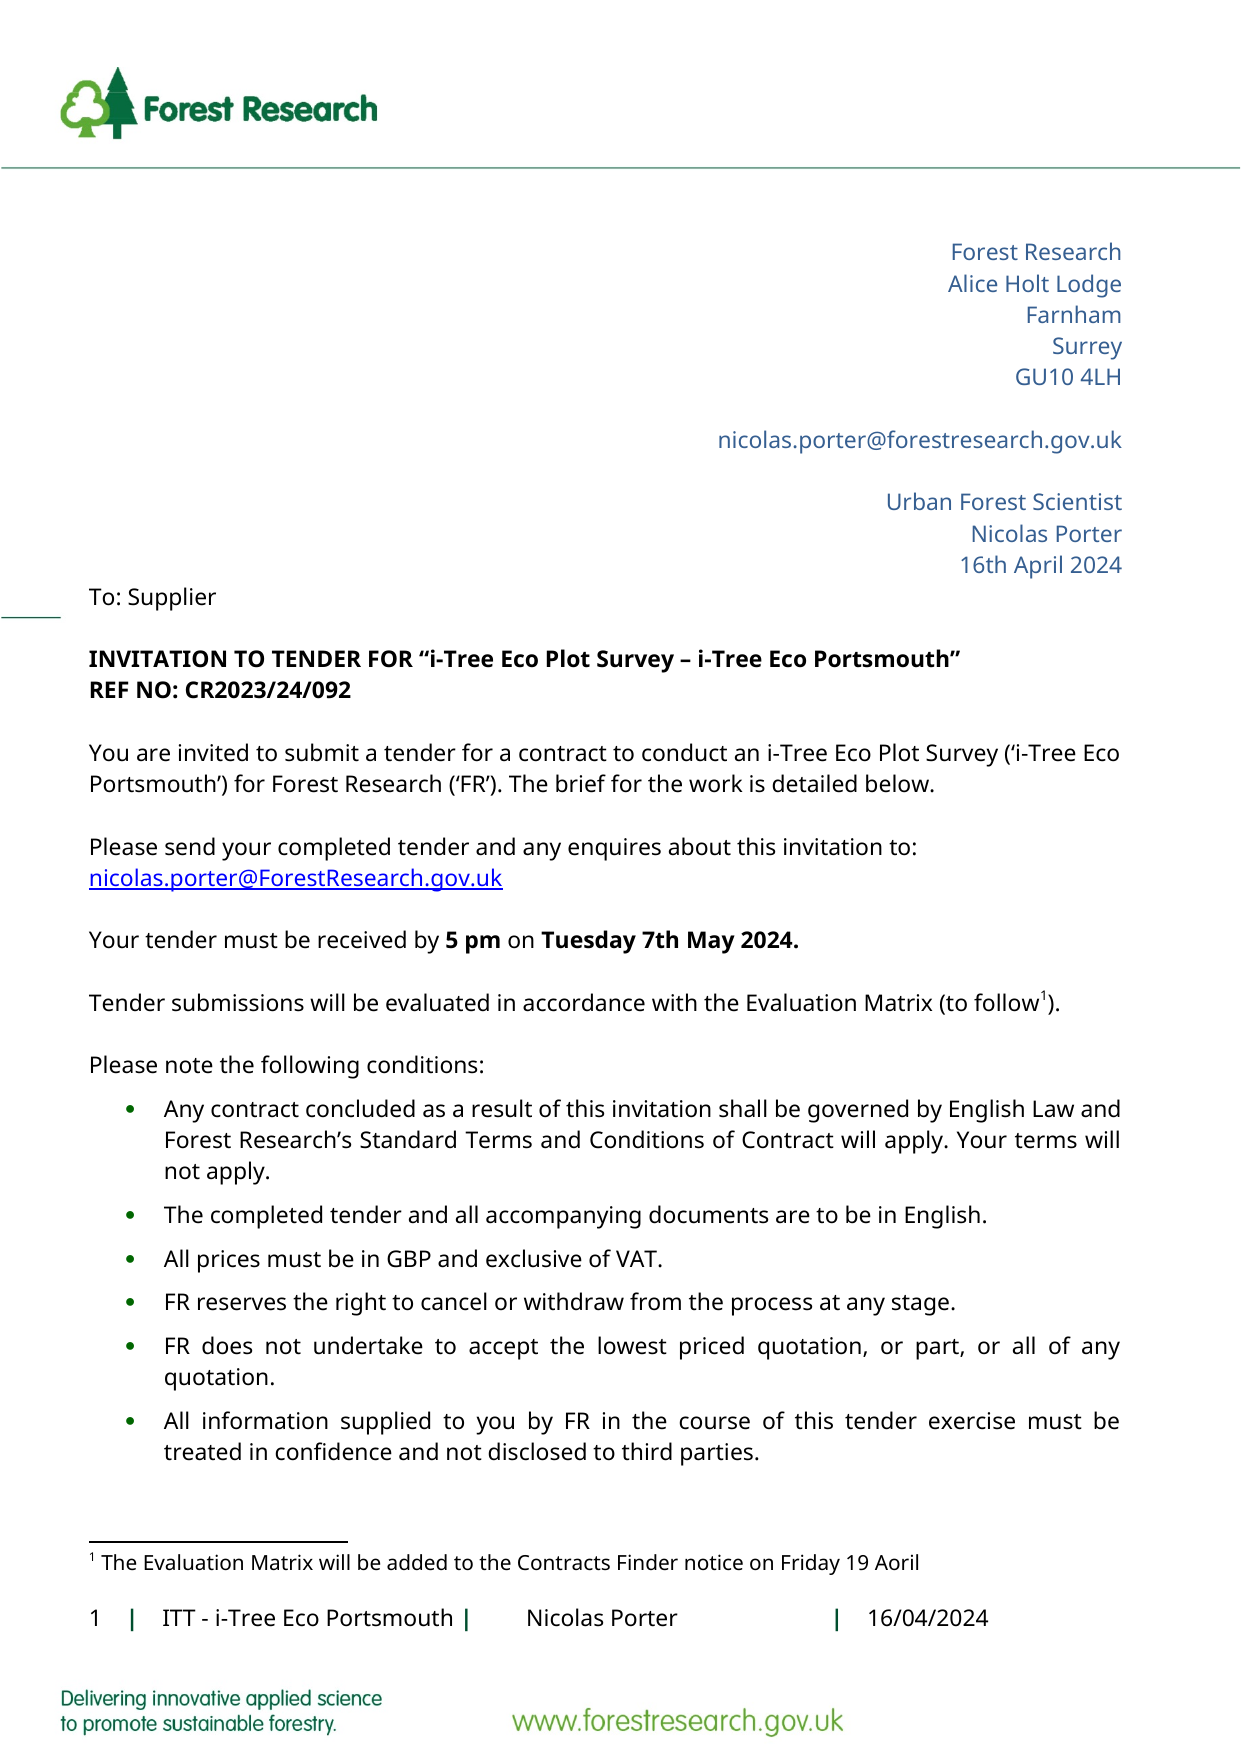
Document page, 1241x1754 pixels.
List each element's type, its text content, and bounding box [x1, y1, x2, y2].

list FR reserves the right to cancel or withdraw from the process at any stage. [126, 1286, 1122, 1317]
text Please send your completed tender and any enquires about this invitation to: [89, 830, 1122, 861]
text Your tender must be received by 5 pm on Tuesday 7th May 2024. [89, 924, 1122, 955]
text Farnham [89, 299, 1122, 330]
list FR does not undertake to accept the lowest priced quotation, or part, or all of any quotation. [126, 1330, 1122, 1392]
text Urban Forest Scientist [89, 486, 1122, 517]
text Surrey [89, 330, 1122, 361]
picture [1, 67, 1241, 1744]
text You are invited to submit a tender for a contract to conduct an i-Tree Eco Plot Survey (‘i-Tree Eco Portsmouth’) for Forest Research (‘FR’). The brief for the work is detailed below. [89, 736, 1122, 799]
text Nicolas Porter [89, 517, 1122, 549]
text INVITATION TO TENDER FOR “i-Tree Eco Plot Survey – i-Tree Eco Portsmouth” [89, 642, 1122, 674]
text Forest Research [89, 236, 1122, 267]
list Any contract concluded as a result of this invitation shall be governed by English Law and Forest Research’s Standard Terms and Conditions of Contract will apply. Your terms will not apply. [126, 1092, 1122, 1186]
list The completed tender and all accompanying documents are to be in English. [126, 1199, 1122, 1230]
text To: Supplier [89, 580, 1122, 611]
list All information supplied to you by FR in the course of this tender exercise must be treated in confidence and not disclosed to third parties. [126, 1405, 1122, 1467]
text nicolas.porter@ForestResearch.gov.uk [89, 861, 1122, 892]
text Please note the following conditions: [89, 1049, 1122, 1080]
text Alice Holt Lodge [89, 267, 1122, 299]
text GU10 4LH [89, 361, 1122, 392]
text REF NO: CR2023/24/092 [89, 674, 1122, 705]
list All prices must be in GBP and exclusive of VAT. [126, 1242, 1122, 1274]
text 16th April 2024 [89, 549, 1122, 580]
text Tender submissions will be evaluated in accordance with the Evaluation Matrix (to follow). [89, 986, 1122, 1017]
text nicolas.porter@forestresearch.gov.uk [89, 424, 1122, 455]
